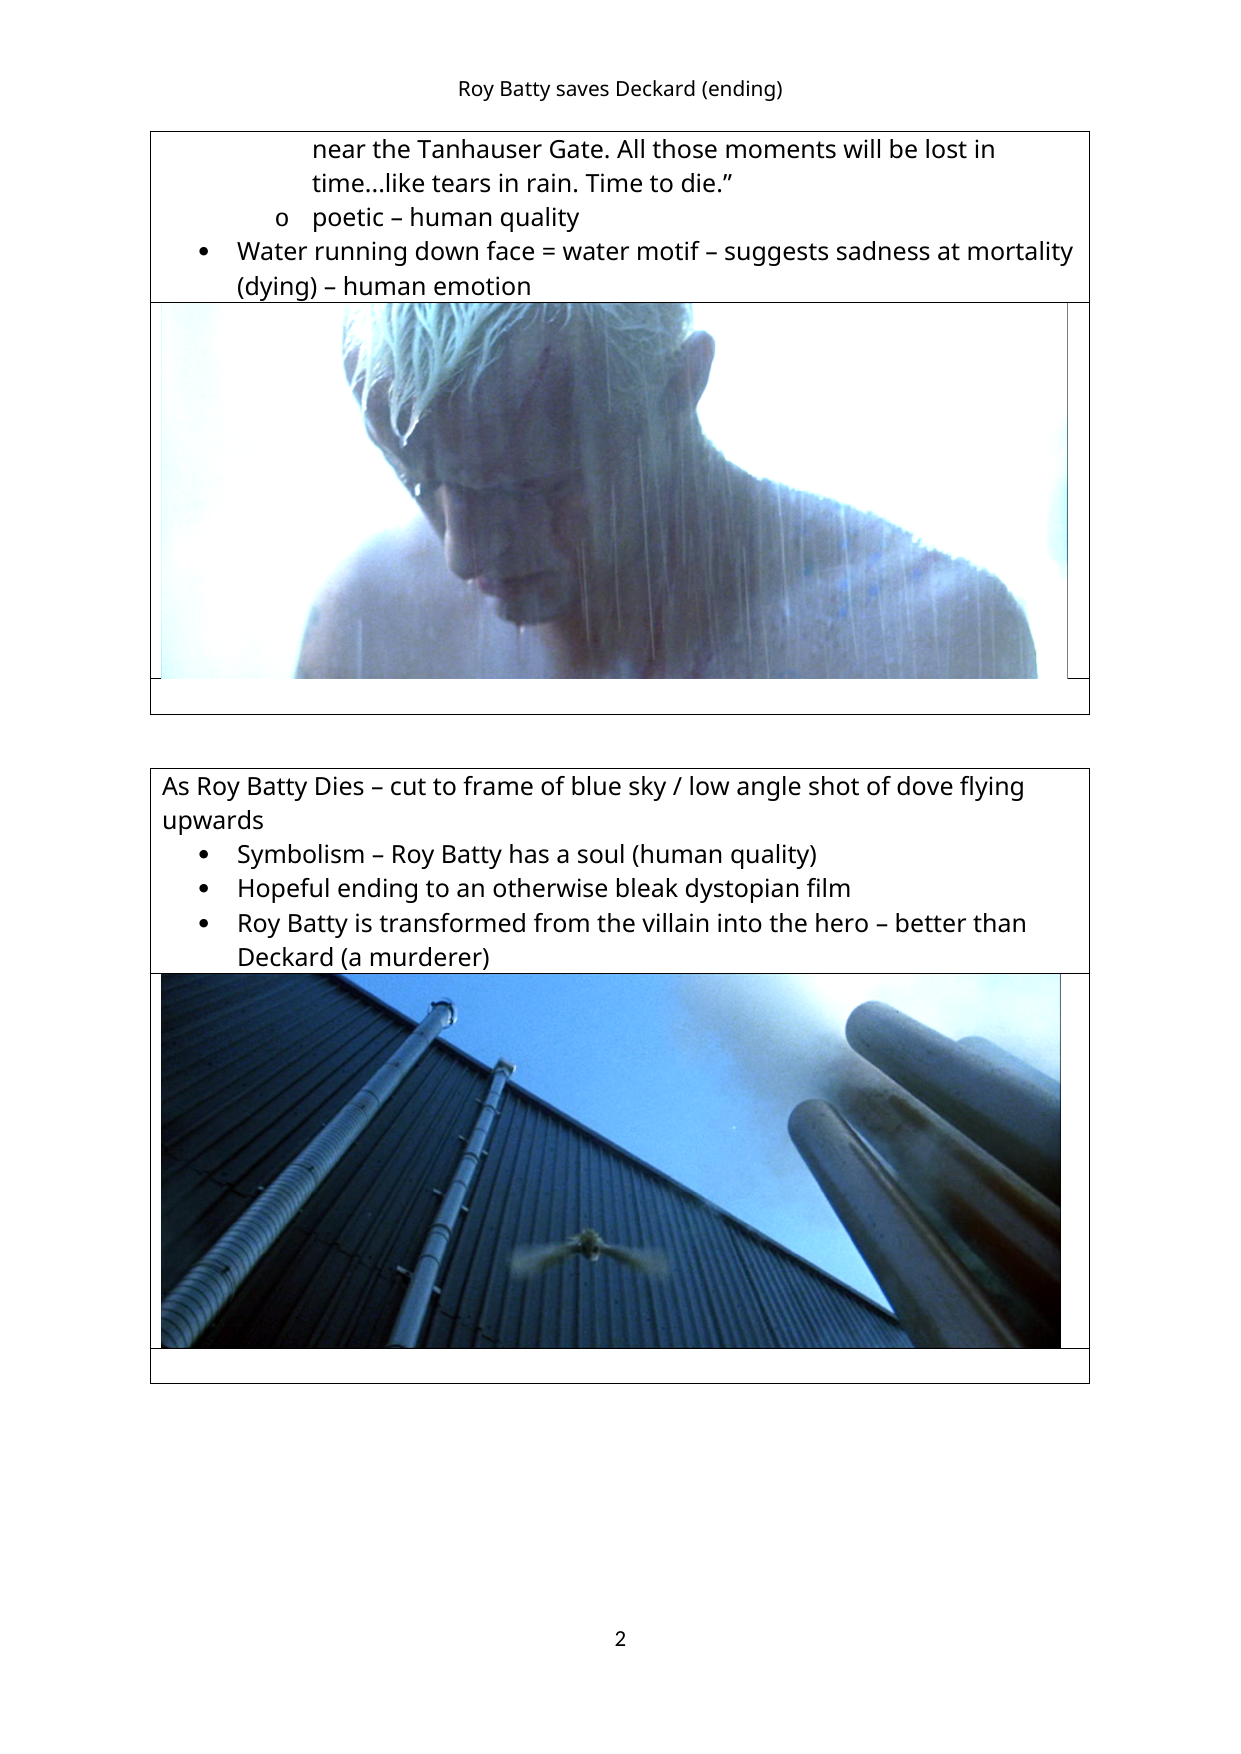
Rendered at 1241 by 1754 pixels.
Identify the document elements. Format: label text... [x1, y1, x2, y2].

table_cell [151, 974, 161, 1348]
table_header As Roy Batty Dies – cut to frame of blue sky / low angle shot of dove flying upwards Symbolism – Roy Batty has a soul (human quality) Hopeful ending to an otherwise bleak dystopian film Roy Batty is transformed from the villain into the hero – better than Deckard (a murderer) [151, 769, 1089, 973]
table_cell [1061, 974, 1089, 1348]
picture [161, 974, 1061, 1348]
table_cell [151, 679, 1089, 713]
table_cell [151, 303, 161, 678]
table_cell [1068, 303, 1089, 678]
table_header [151, 132, 1089, 302]
table_cell [151, 1349, 1089, 1383]
picture [161, 303, 1068, 679]
